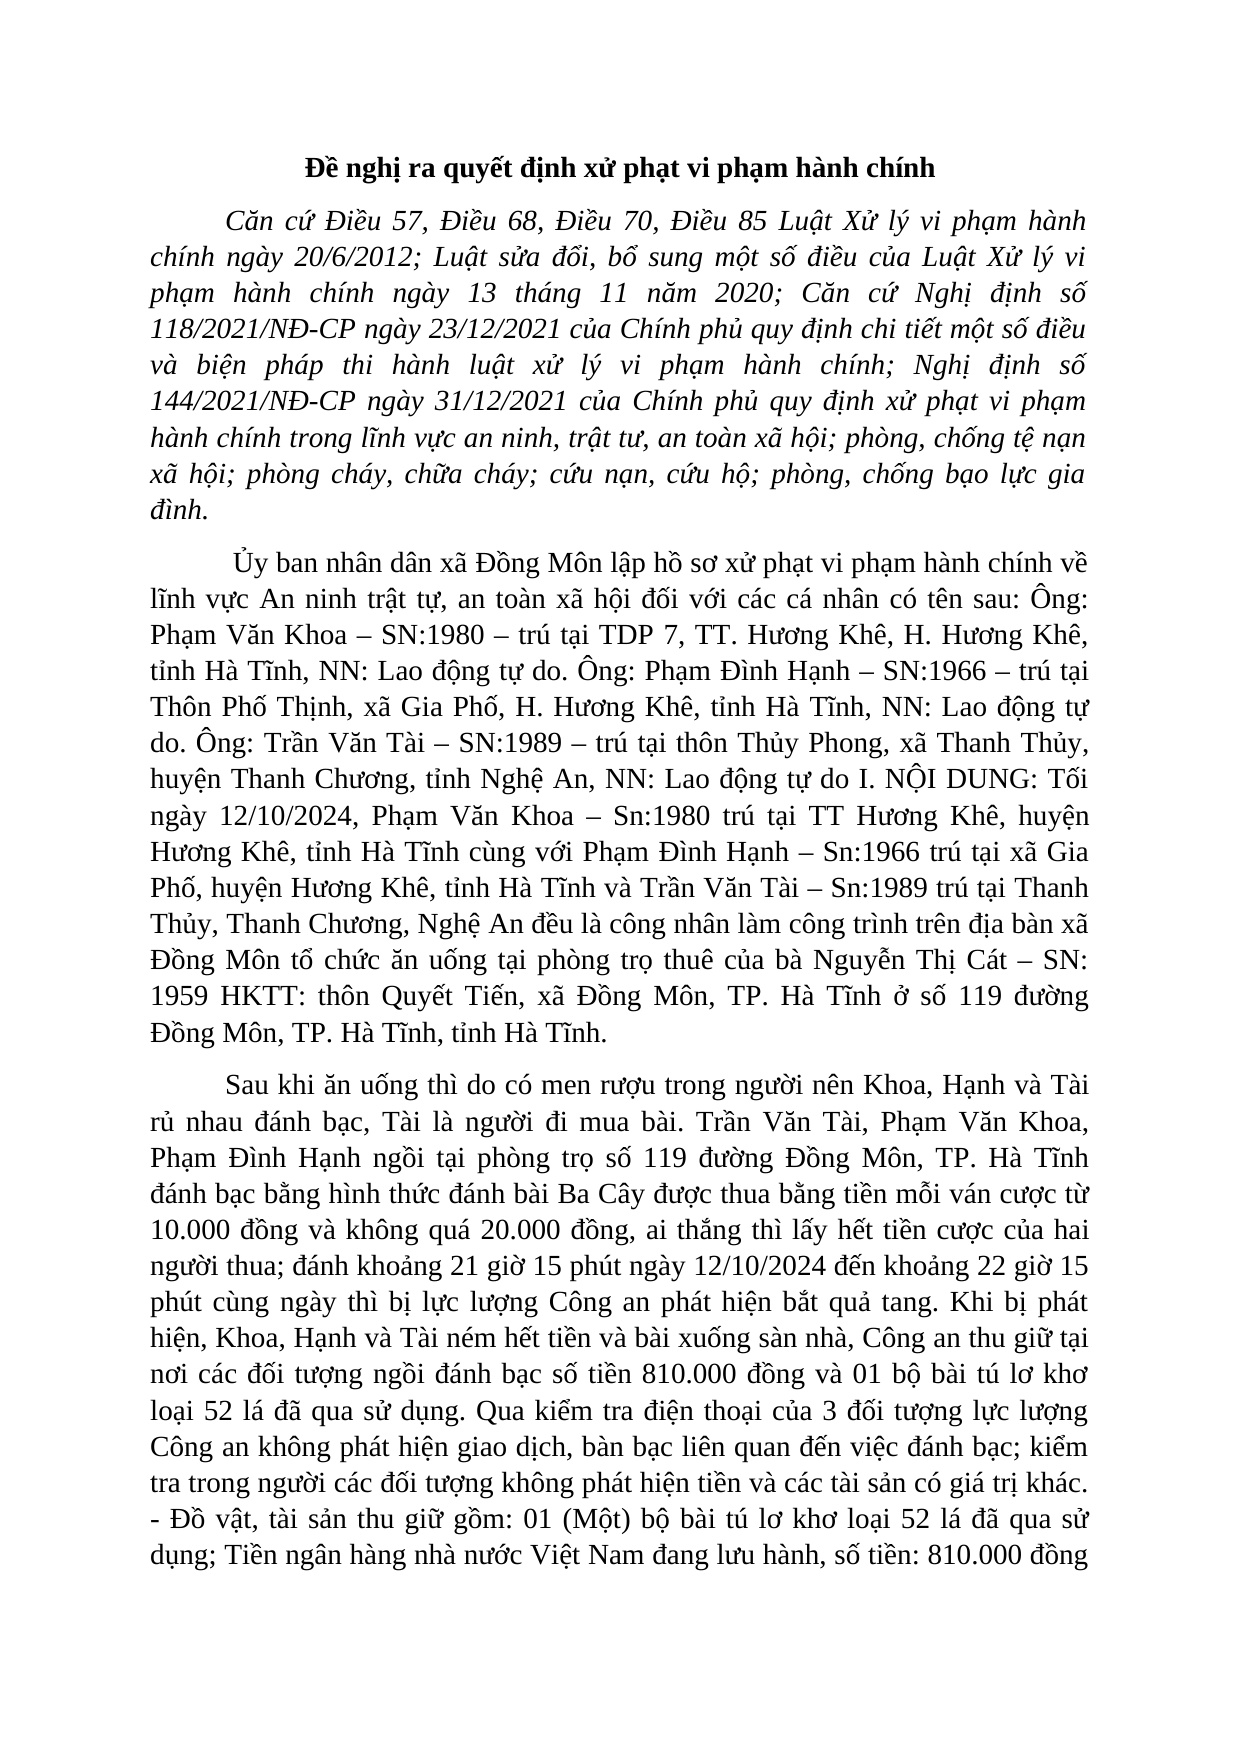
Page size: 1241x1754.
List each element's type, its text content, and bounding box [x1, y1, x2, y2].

text Ủy ban nhân dân xã Đồng Môn lập hồ sơ xử phạt vi phạm hành chính về lĩnh vực An ninh trật tự, an toàn xã hội đối với các cá nhân có tên sau: Ông: Phạm Văn Khoa – SN:1980 – trú tại TDP 7, TT. Hương Khê, H. Hương Khê, tỉnh Hà Tĩnh, NN: Lao động tự do. Ông: Phạm Đình Hạnh – SN:1966 – trú tại Thôn Phố Thịnh, xã Gia Phố, H. Hương Khê, tỉnh Hà Tĩnh, NN: Lao động tự do. Ông: Trần Văn Tài – SN:1989 – trú tại thôn Thủy Phong, xã Thanh Thủy, huyện Thanh Chương, tỉnh Nghệ An, NN: Lao động tự do I. NỘI DUNG: Tối ngày 12/10/2024, Phạm Văn Khoa – Sn:1980 trú tại TT Hương Khê, huyện Hương Khê, tỉnh Hà Tĩnh cùng với Phạm Đình Hạnh – Sn:1966 trú tại xã Gia Phố, huyện Hương Khê, tỉnh Hà Tĩnh và Trần Văn Tài – Sn:1989 trú tại Thanh Thủy, Thanh Chương, Nghệ An đều là công nhân làm công trình trên địa bàn xã Đồng Môn tổ chức ăn uống tại phòng trọ thuê của bà Nguyễn Thị Cát – SN: 1959 HKTT: thôn Quyết Tiến, xã Đồng Môn, TP. Hà Tĩnh ở số 119 đường Đồng Môn, TP. Hà Tĩnh, tỉnh Hà Tĩnh. [150, 545, 1090, 1048]
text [150, 1067, 1090, 1571]
text Đề nghị ra quyết định xử phạt vi phạm hành chính [150, 150, 1090, 183]
text Căn cứ Điều 57, Điều 68, Điều 70, Điều 85 Luật Xử lý vi phạm hành chính ngày 20/6/2012; Luật sửa đổi, bổ sung một số điều của Luật Xử lý vi phạm hành chính ngày 13 tháng 11 năm 2020; Căn cứ Nghị định số 118/2021/NĐ-CP ngày 23/12/2021 của Chính phủ quy định chi tiết một số điều và biện pháp thi hành luật xử lý vi phạm hành chính; Nghị định số 144/2021/NĐ-CP ngày 31/12/2021 của Chính phủ quy định xử phạt vi phạm hành chính trong lĩnh vực an ninh, trật tư, an toàn xã hội; phòng, chống tệ nạn xã hội; phòng cháy, chữa cháy; cứu nạn, cứu hộ; phòng, chống bạo lực gia đình. [150, 203, 1090, 526]
